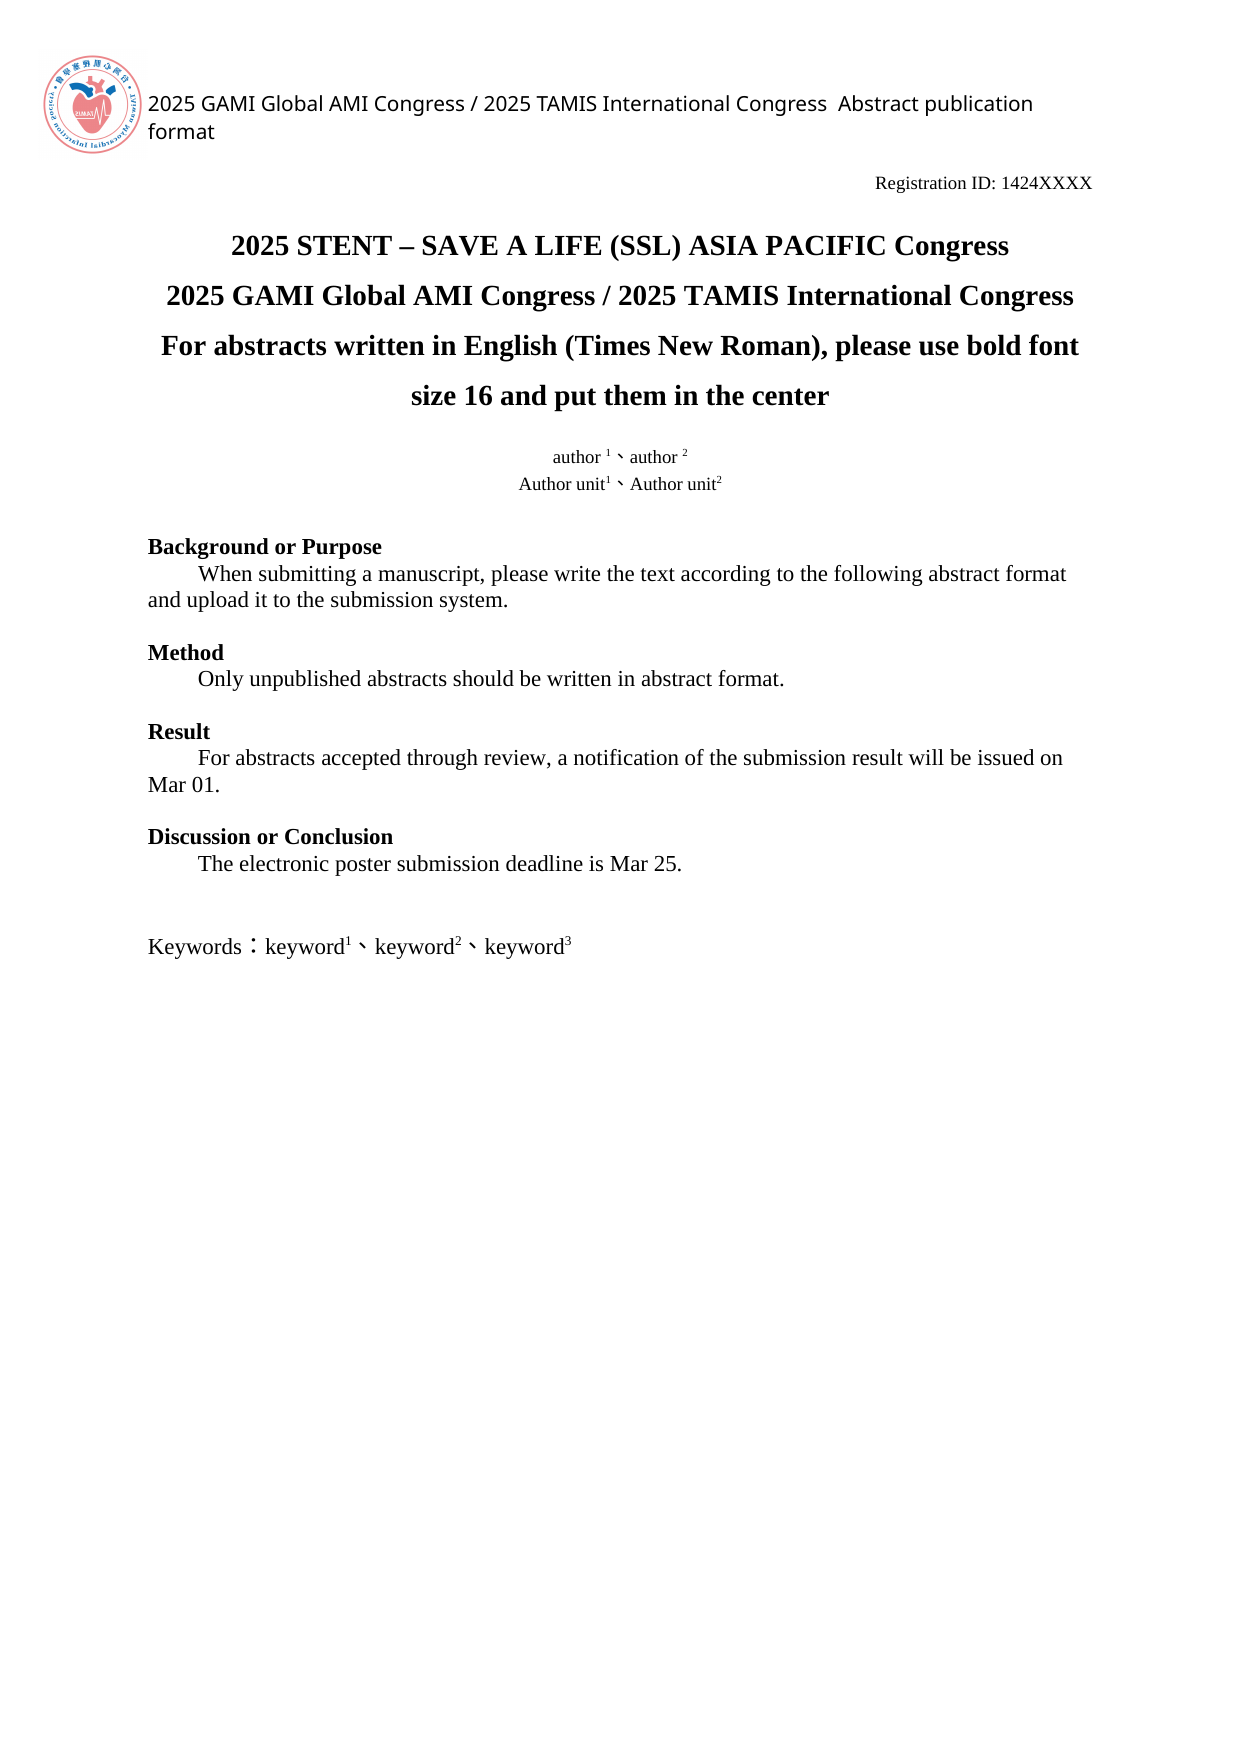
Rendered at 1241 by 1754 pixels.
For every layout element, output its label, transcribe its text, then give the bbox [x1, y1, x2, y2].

text Registration ID: 1424XXXX [148, 172, 1092, 194]
text For abstracts written in English (Times New Roman), please use bold font size 16 and put them in the center [148, 315, 1092, 415]
text For abstracts accepted through review, a notification of the submission result will be issued on Mar 01. [148, 744, 1094, 797]
text author 1、author 2 [148, 442, 1092, 469]
text Result [148, 718, 1094, 744]
picture [37, 49, 148, 160]
text When submitting a manuscript, please write the text according to the following abstract format and upload it to the submission system. [148, 560, 1095, 612]
text The electronic poster submission deadline is Mar 25. [148, 850, 1094, 876]
text 2025 STENT – SAVE A LIFE (SSL) ASIA PACIFIC Congress [148, 215, 1092, 265]
text Only unpublished abstracts should be written in abstract format. [148, 665, 1094, 692]
text Discussion or Conclusion [148, 823, 1094, 850]
text Background or Purpose [148, 533, 1092, 560]
text Method [148, 639, 1094, 665]
text Keywords：keyword1、keyword2、keyword3 [148, 926, 1092, 963]
text 2025 GAMI Global AMI Congress / 2025 TAMIS International Congress [148, 265, 1092, 315]
text Author unit1、Author unit2 [148, 469, 1092, 496]
